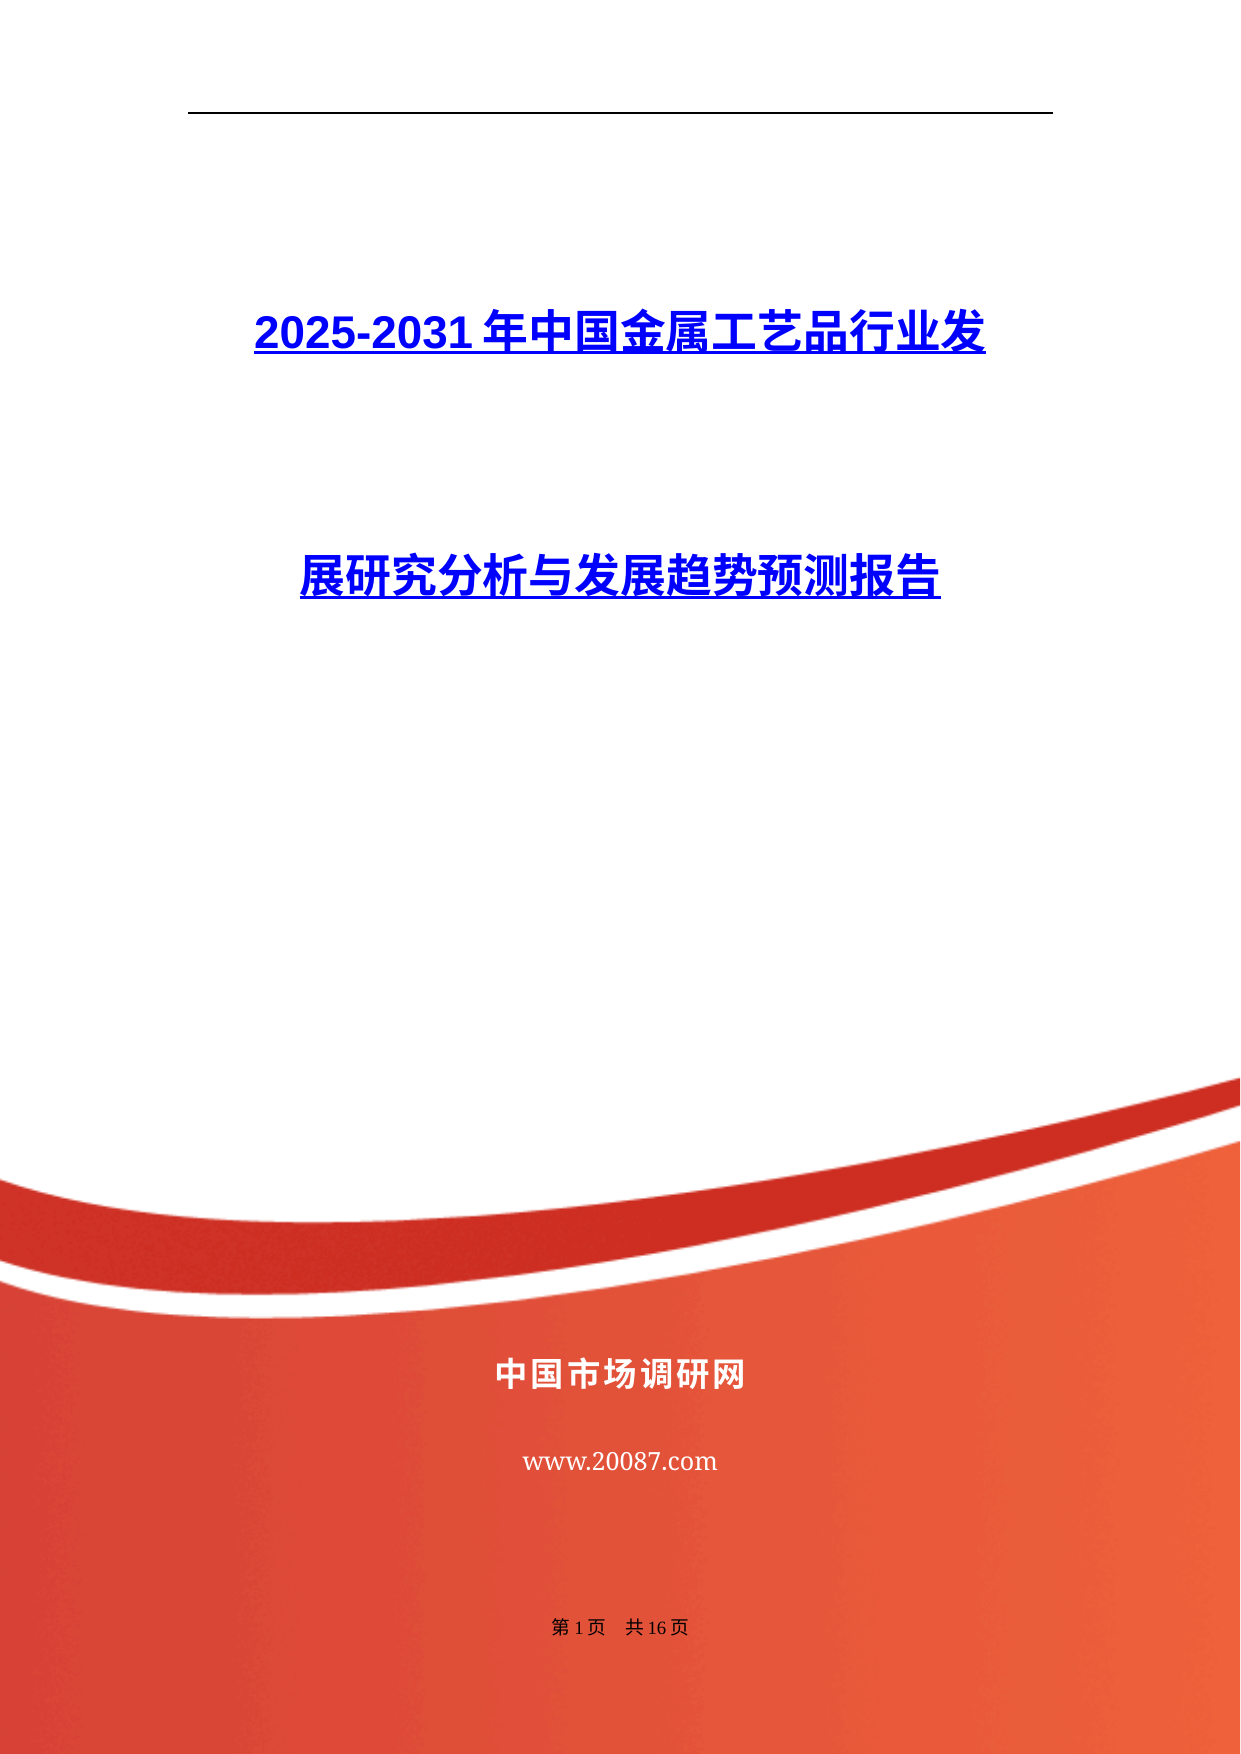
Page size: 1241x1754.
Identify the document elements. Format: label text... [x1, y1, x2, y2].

table_header 2025-2031年中国金属工艺品行业发展研究分析与发展趋势预测报告 [188, 207, 1053, 773]
text www.20087.com [187, 1428, 1053, 1493]
picture [0, 1006, 1241, 1754]
subtitle 中国市场调研网 [187, 1339, 1053, 1404]
